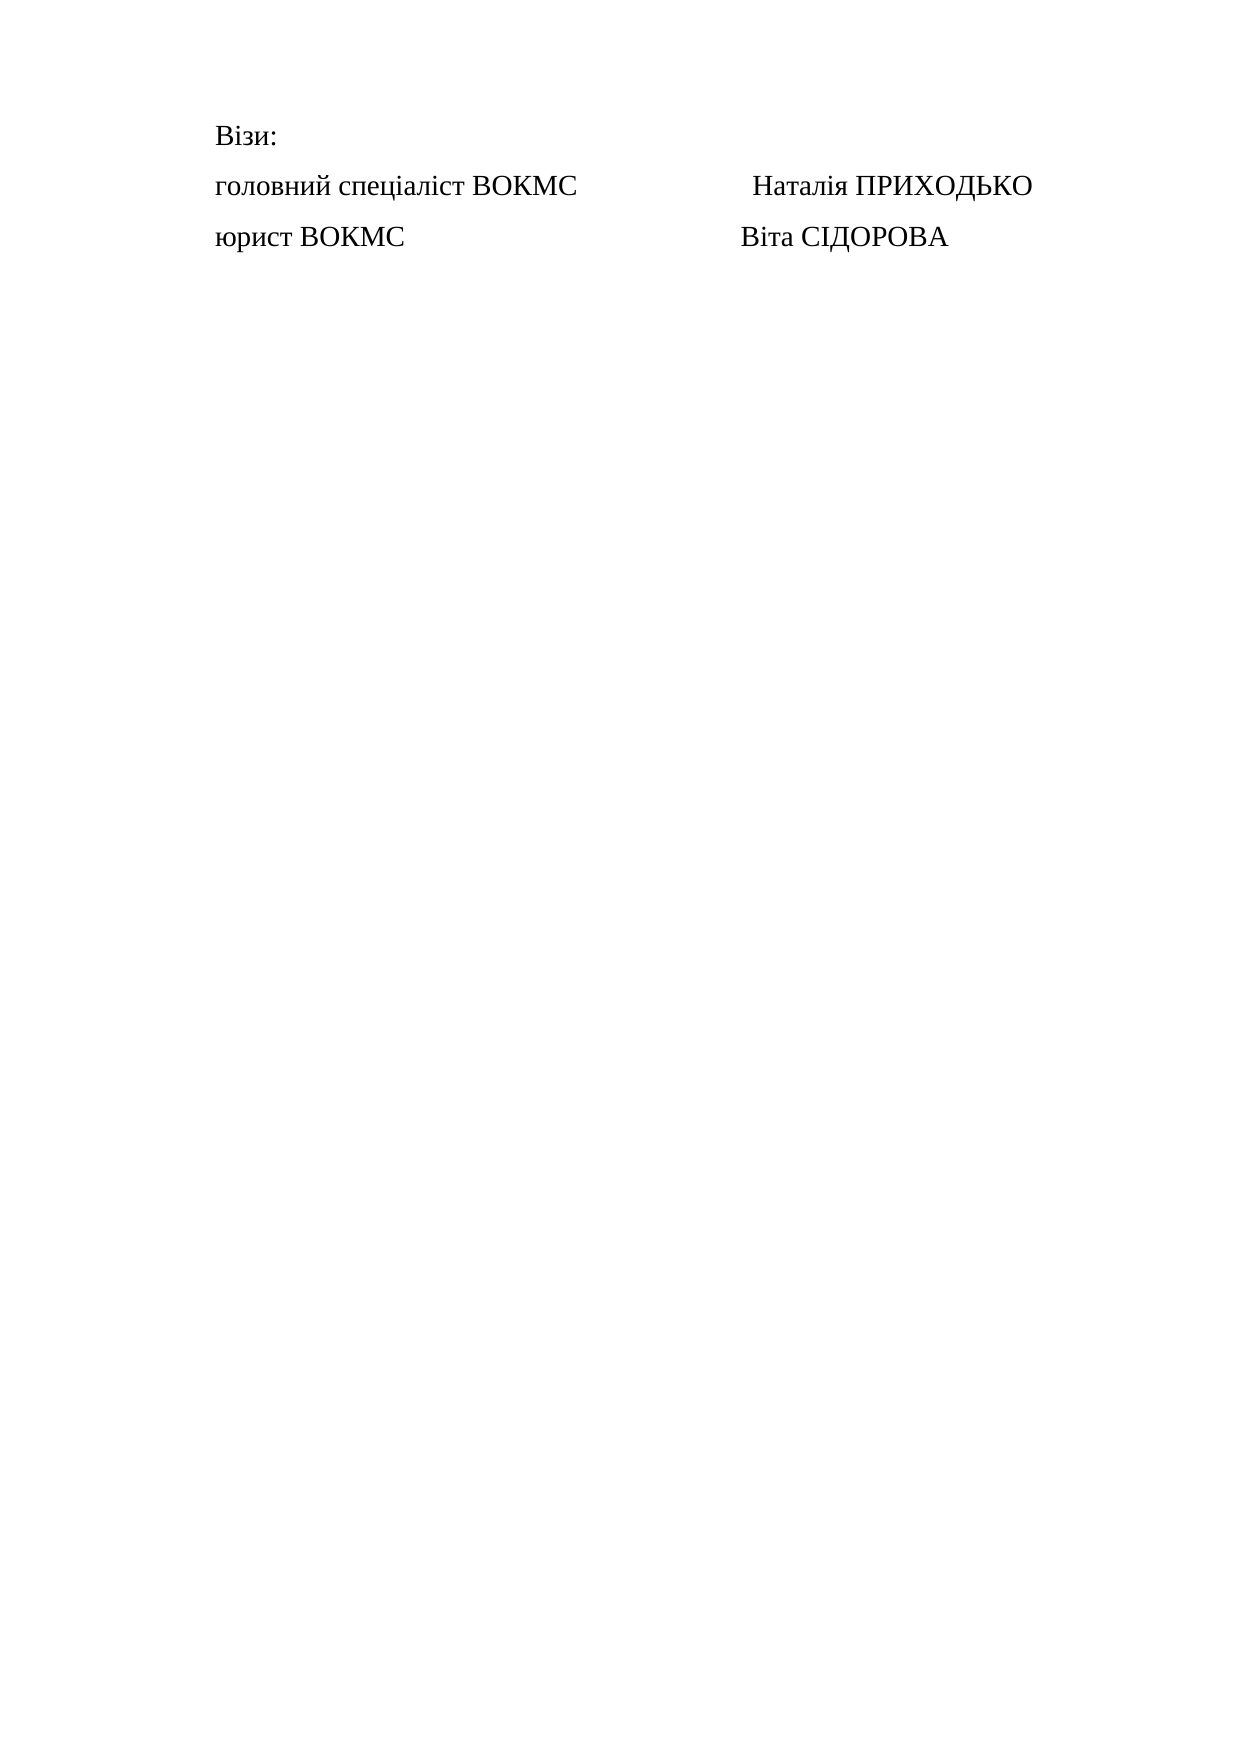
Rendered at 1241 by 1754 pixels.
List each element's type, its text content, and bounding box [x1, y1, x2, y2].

text головний спеціаліст ВОКМС Наталія ПРИХОДЬКО [215, 168, 1152, 202]
text Візи: [215, 118, 1152, 152]
text юрист ВОКМС Віта СІДОРОВА [215, 219, 1152, 252]
